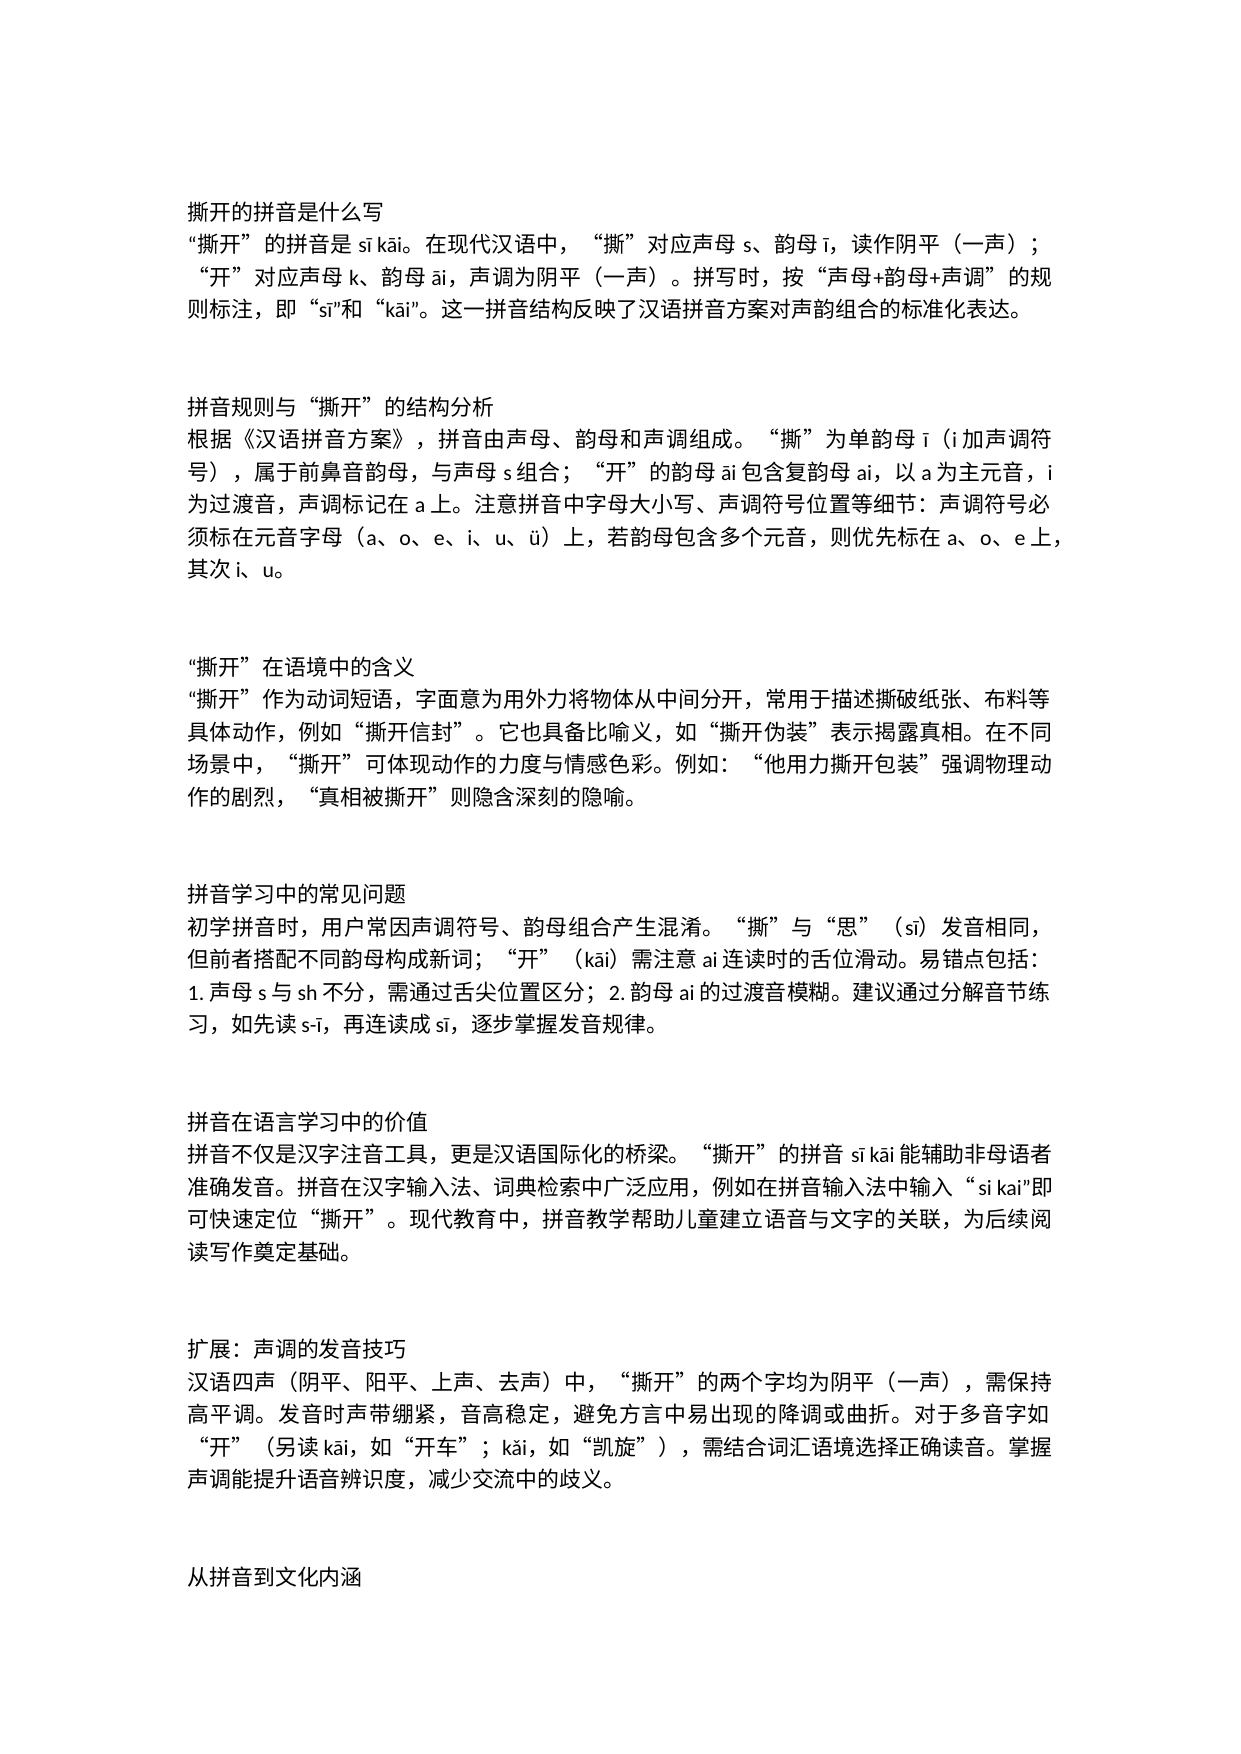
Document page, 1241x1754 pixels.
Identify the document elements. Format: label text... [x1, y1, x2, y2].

text 初学拼音时，用户常因声调符号、韵母组合产生混淆。“撕”与“思”（sī）发音相同，但前者搭配不同韵母构成新词；“开”（kāi）需注意ai连读时的舌位滑动。易错点包括：1. 声母s与sh不分，需通过舌尖位置区分；2. 韵母ai的过渡音模糊。建议通过分解音节练习，如先读s-ī，再连读成sī，逐步掌握发音规律。 [187, 909, 1053, 1039]
text 拼音在语言学习中的价值 [187, 1104, 1053, 1137]
text 拼音学习中的常见问题 [187, 877, 1053, 909]
text 根据《汉语拼音方案》，拼音由声母、韵母和声调组成。“撕”为单韵母ī（i加声调符号），属于前鼻音韵母，与声母s组合；“开”的韵母āi包含复韵母ai，以a为主元音，i为过渡音，声调标记在a上。注意拼音中字母大小写、声调符号位置等细节：声调符号必须标在元音字母（a、o、e、i、u、ü）上，若韵母包含多个元音，则优先标在a、o、e上，其次i、u。 [187, 422, 1053, 584]
text 从拼音到文化内涵 [187, 1559, 1053, 1592]
text “撕开”在语境中的含义 [187, 649, 1053, 682]
text 拼音不仅是汉字注音工具，更是汉语国际化的桥梁。“撕开”的拼音sī kāi能辅助非母语者准确发音。拼音在汉字输入法、词典检索中广泛应用，例如在拼音输入法中输入“si kai”即可快速定位“撕开”。现代教育中，拼音教学帮助儿童建立语音与文字的关联，为后续阅读写作奠定基础。 [187, 1137, 1053, 1267]
text 拼音规则与“撕开”的结构分析 [187, 389, 1053, 422]
text “撕开”的拼音是sī kāi。在现代汉语中，“撕”对应声母s、韵母ī，读作阴平（一声）；“开”对应声母k、韵母āi，声调为阴平（一声）。拼写时，按“声母+韵母+声调”的规则标注，即“sī”和“kāi”。这一拼音结构反映了汉语拼音方案对声韵组合的标准化表达。 [187, 227, 1053, 324]
text 汉语四声（阴平、阳平、上声、去声）中，“撕开”的两个字均为阴平（一声），需保持高平调。发音时声带绷紧，音高稳定，避免方言中易出现的降调或曲折。对于多音字如“开”（另读kāi，如“开车”；kǎi，如“凯旋”），需结合词汇语境选择正确读音。掌握声调能提升语音辨识度，减少交流中的歧义。 [187, 1364, 1053, 1494]
text 扩展：声调的发音技巧 [187, 1332, 1053, 1364]
text 撕开的拼音是什么写 [187, 194, 1053, 227]
text “撕开”作为动词短语，字面意为用外力将物体从中间分开，常用于描述撕破纸张、布料等具体动作，例如“撕开信封”。它也具备比喻义，如“撕开伪装”表示揭露真相。在不同场景中，“撕开”可体现动作的力度与情感色彩。例如：“他用力撕开包装”强调物理动作的剧烈，“真相被撕开”则隐含深刻的隐喻。 [187, 682, 1053, 812]
